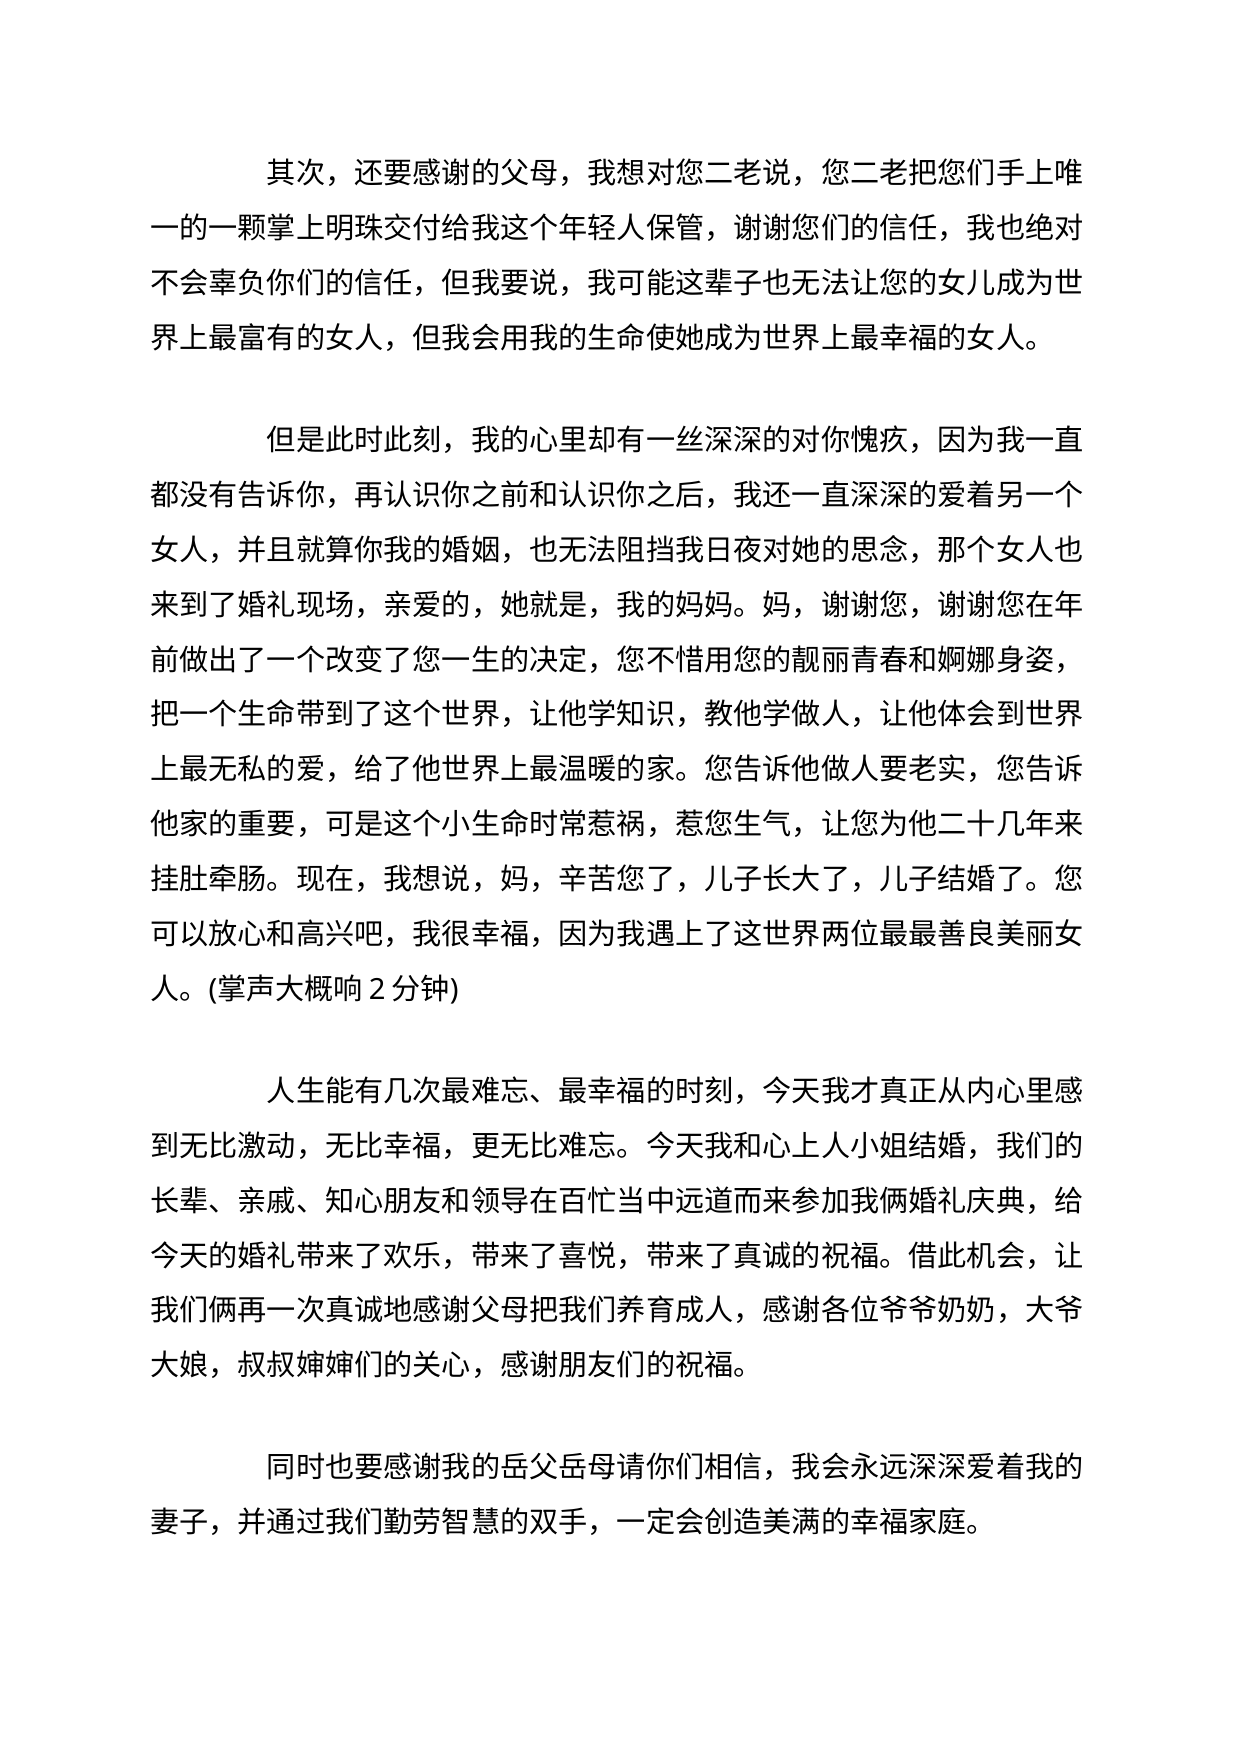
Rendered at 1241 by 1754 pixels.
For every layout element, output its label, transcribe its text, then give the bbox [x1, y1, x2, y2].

text 但是此时此刻，我的心里却有一丝深深的对你愧疚，因为我一直都没有告诉你，再认识你之前和认识你之后，我还一直深深的爱着另一个女人，并且就算你我的婚姻，也无法阻挡我日夜对她的思念，那个女人也来到了婚礼现场，亲爱的，她就是，我的妈妈。妈，谢谢您，谢谢您在年前做出了一个改变了您一生的决定，您不惜用您的靓丽青春和婀娜身姿，把一个生命带到了这个世界，让他学知识，教他学做人，让他体会到世界上最无私的爱，给了他世界上最温暖的家。您告诉他做人要老实，您告诉他家的重要，可是这个小生命时常惹祸，惹您生气，让您为他二十几年来挂肚牵肠。现在，我想说，妈，辛苦您了，儿子长大了，儿子结婚了。您可以放心和高兴吧，我很幸福，因为我遇上了这世界两位最最善良美丽女人。(掌声大概响2分钟) [150, 416, 1090, 1008]
text 人生能有几次最难忘、最幸福的时刻，今天我才真正从内心里感到无比激动，无比幸福，更无比难忘。今天我和心上人小姐结婚，我们的长辈、亲戚、知心朋友和领导在百忙当中远道而来参加我俩婚礼庆典，给今天的婚礼带来了欢乐，带来了喜悦，带来了真诚的祝福。借此机会，让我们俩再一次真诚地感谢父母把我们养育成人，感谢各位爷爷奶奶，大爷大娘，叔叔婶婶们的关心，感谢朋友们的祝福。 [150, 1067, 1090, 1384]
text 其次，还要感谢的父母，我想对您二老说，您二老把您们手上唯一的一颗掌上明珠交付给我这个年轻人保管，谢谢您们的信任，我也绝对不会辜负你们的信任，但我要说，我可能这辈子也无法让您的女儿成为世界上最富有的女人，但我会用我的生命使她成为世界上最幸福的女人。 [150, 150, 1090, 357]
text 同时也要感谢我的岳父岳母请你们相信，我会永远深深爱着我的妻子，并通过我们勤劳智慧的双手，一定会创造美满的幸福家庭。 [150, 1444, 1090, 1541]
